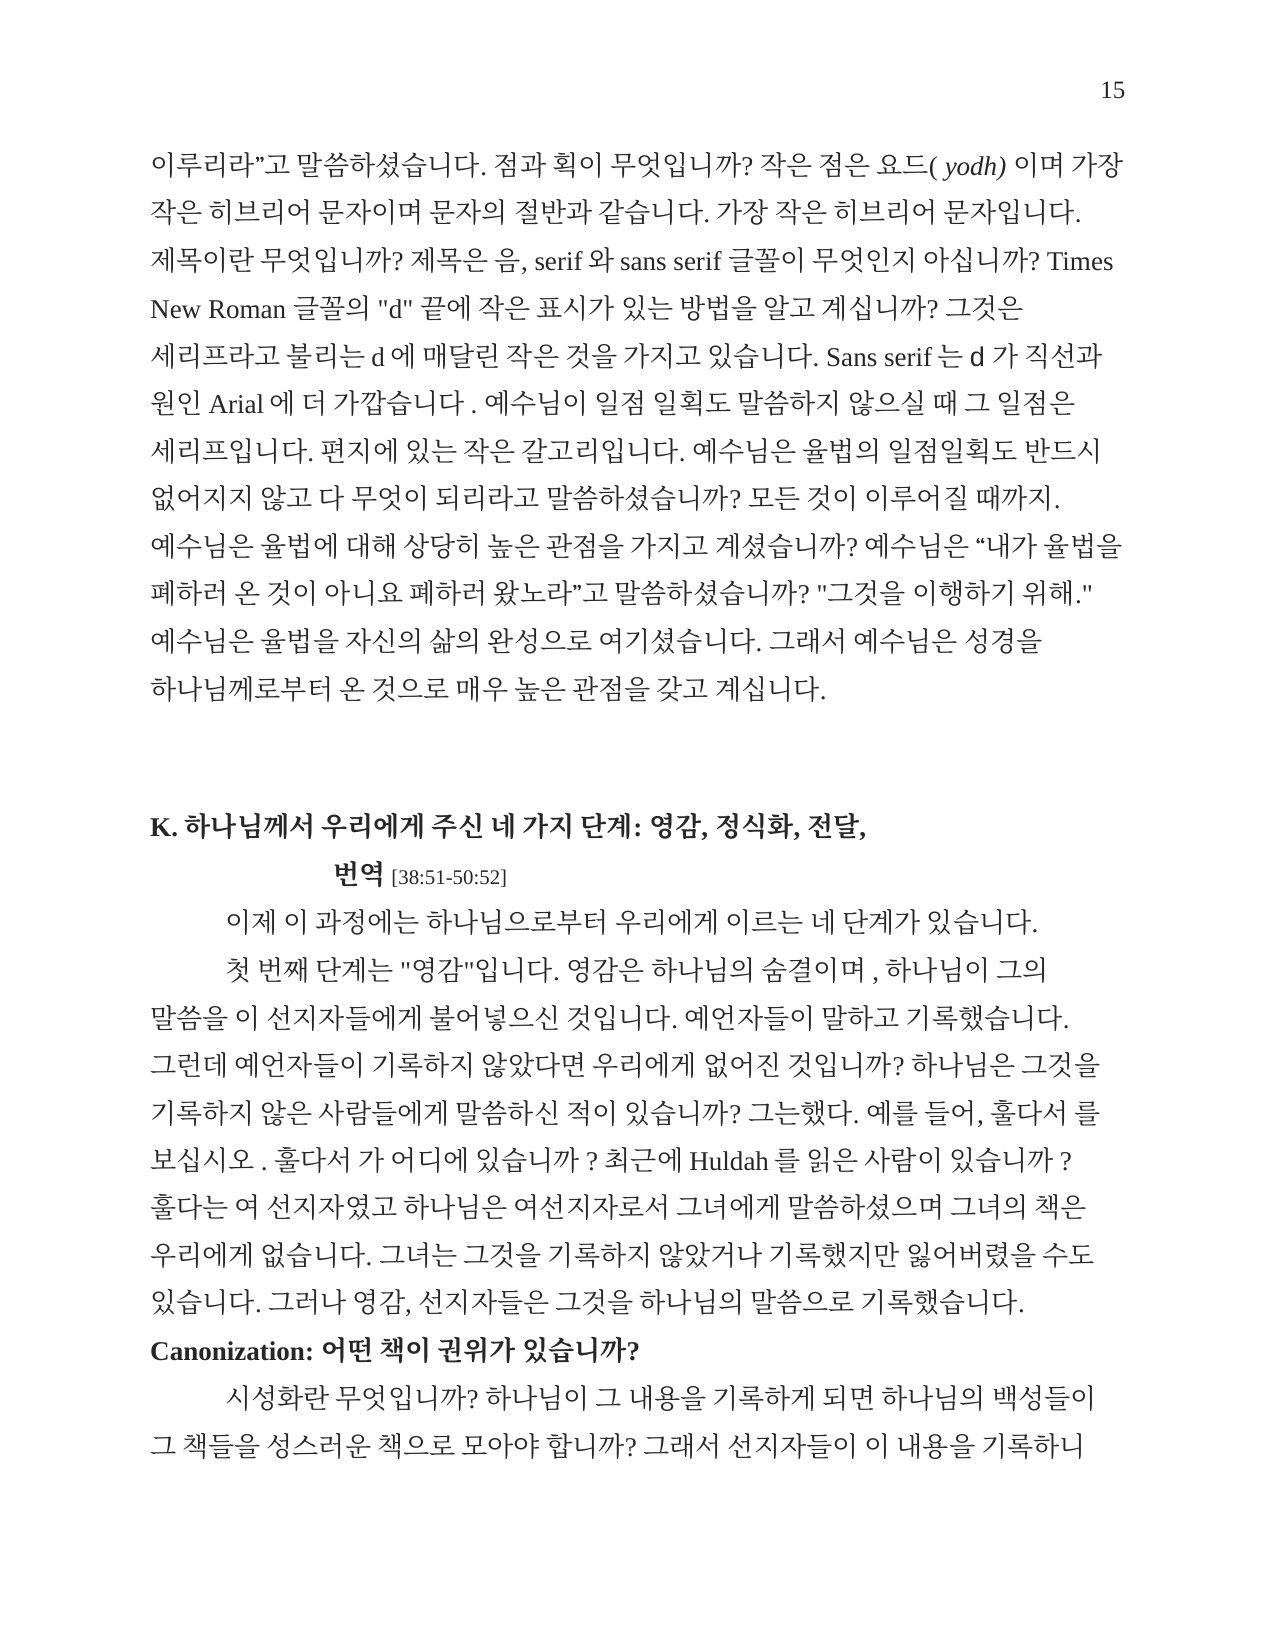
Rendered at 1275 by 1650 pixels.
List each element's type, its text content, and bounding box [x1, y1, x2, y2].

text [150, 1383, 1125, 1463]
text K. 하나님께서 우리에게 주신 네 가지 단계: 영감, 정식화, 전달, 번역 [38:51-50:52] [150, 764, 1125, 891]
text 첫 번째 단계는 "영감"입니다. 영감은 하나님의 숨결이며 , 하나님이 그의 말씀을 이 선지자들에게 불어넣으신 것입니다. 예언자들이 말하고 기록했습니다. 그런데 예언자들이 기록하지 않았다면 우리에게 없어진 것입니까? 하나님은 그것을 기록하지 않은 사람들에게 말씀하신 적이 있습니까? 그는했다. 예를 들어, 훌다서 를 보십시오 . 훌다서 가 어디에 있습니까 ? 최근에 Huldah를 읽은 사람이 있습니까 ? 훌다는 여 선지자였고 하나님은 여선지자로서 그녀에게 말씀하셨으며 그녀의 책은 우리에게 없습니다. 그녀는 그것을 기록하지 않았거나 기록했지만 잃어버렸을 수도 있습니다. 그러나 영감, 선지자들은 그것을 하나님의 말씀으로 기록했습니다. Canonization: 어떤 책이 권위가 있습니까? [150, 955, 1125, 1367]
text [150, 150, 1125, 750]
text 이제 이 과정에는 하나님으로부터 우리에게 이르는 네 단계가 있습니다. [150, 907, 1125, 939]
